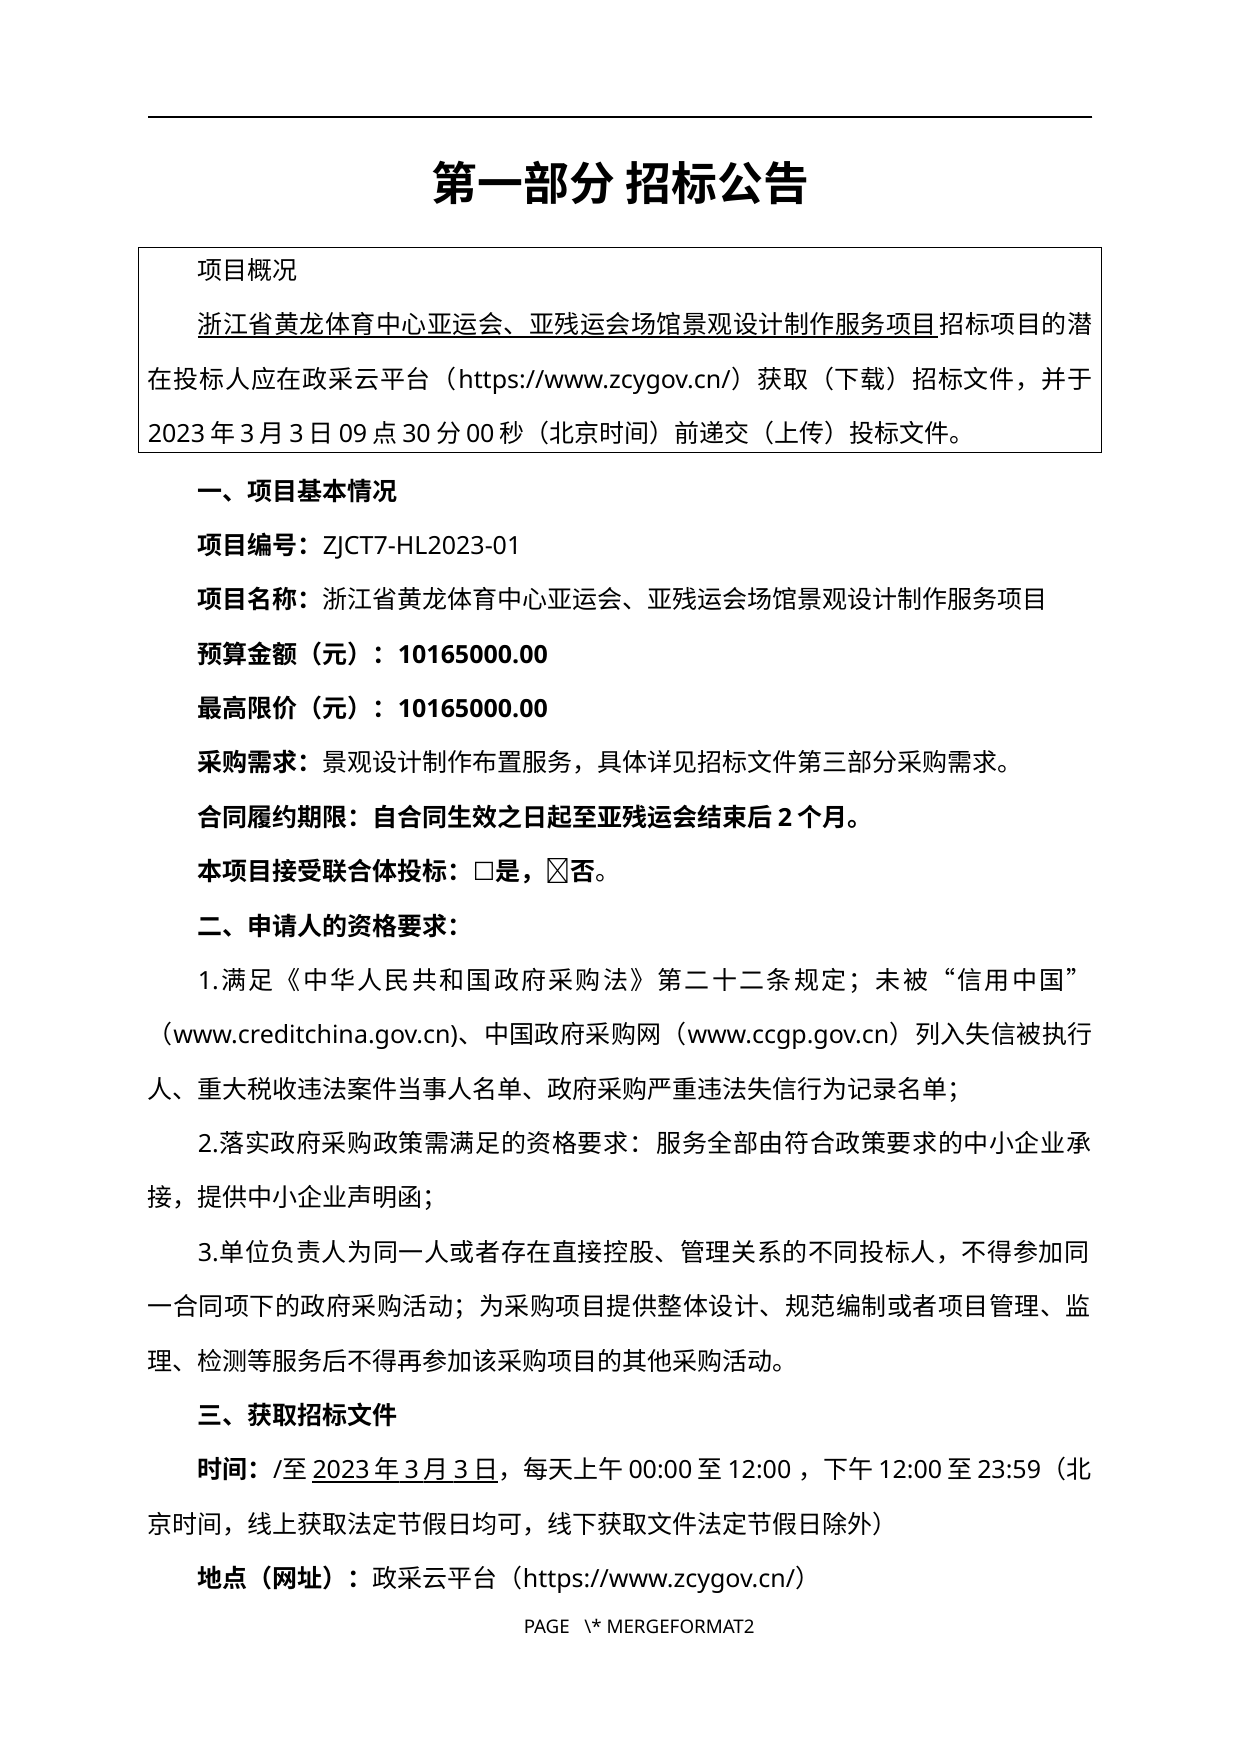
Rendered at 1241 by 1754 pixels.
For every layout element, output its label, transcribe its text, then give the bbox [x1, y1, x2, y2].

text 本项目接受联合体投标：是，否。 [148, 852, 1092, 888]
text 项目概况 [139, 248, 1101, 287]
text 三、获取招标文件 [148, 1395, 1092, 1432]
text 浙江省黄龙体育中心亚运会、亚残运会场馆景观设计制作服务项目招标项目的潜在投标人应在政采云平台（https://www.zcygov.cn/）获取（下载）招标文件，并于2023年3月3日09点30分00秒（北京时间）前递交（上传）投标文件。 [139, 302, 1101, 452]
text 一、项目基本情况 [148, 471, 1092, 507]
text 预算金额（元）：10165000.00 [148, 634, 1092, 670]
text 二、申请人的资格要求： [148, 906, 1092, 942]
text 最高限价（元）：10165000.00 [148, 688, 1092, 725]
text 2.落实政府采购政策需满足的资格要求：服务全部由符合政策要求的中小企业承接，提供中小企业声明函； [148, 1123, 1092, 1214]
text 地点（网址）：政采云平台（https://www.zcygov.cn/） [148, 1558, 1092, 1595]
subtitle 第一部分 招标公告 [148, 148, 1092, 214]
text 3.单位负责人为同一人或者存在直接控股、管理关系的不同投标人，不得参加同一合同项下的政府采购活动；为采购项目提供整体设计、规范编制或者项目管理、监理、检测等服务后不得再参加该采购项目的其他采购活动。 [148, 1232, 1092, 1377]
text 采购需求：景观设计制作布置服务，具体详见招标文件第三部分采购需求。 [148, 743, 1092, 779]
text 项目名称：浙江省黄龙体育中心亚运会、亚残运会场馆景观设计制作服务项目 [148, 580, 1092, 616]
text 1.满足《中华人民共和国政府采购法》第二十二条规定；未被“信用中国”（www.creditchina.gov.cn)、中国政府采购网（www.ccgp.gov.cn）列入失信被执行人、重大税收违法案件当事人名单、政府采购严重违法失信行为记录名单； [148, 960, 1092, 1105]
text 合同履约期限：自合同生效之日起至亚残运会结束后2个月。 [148, 797, 1092, 833]
text 时间：/至2023年3月3日，每天上午00:00至12:00 ，下午12:00至23:59（北京时间，线上获取法定节假日均可，线下获取文件法定节假日除外） [148, 1450, 1092, 1540]
text 项目编号：ZJCT7-HL2023-01 [148, 525, 1092, 562]
